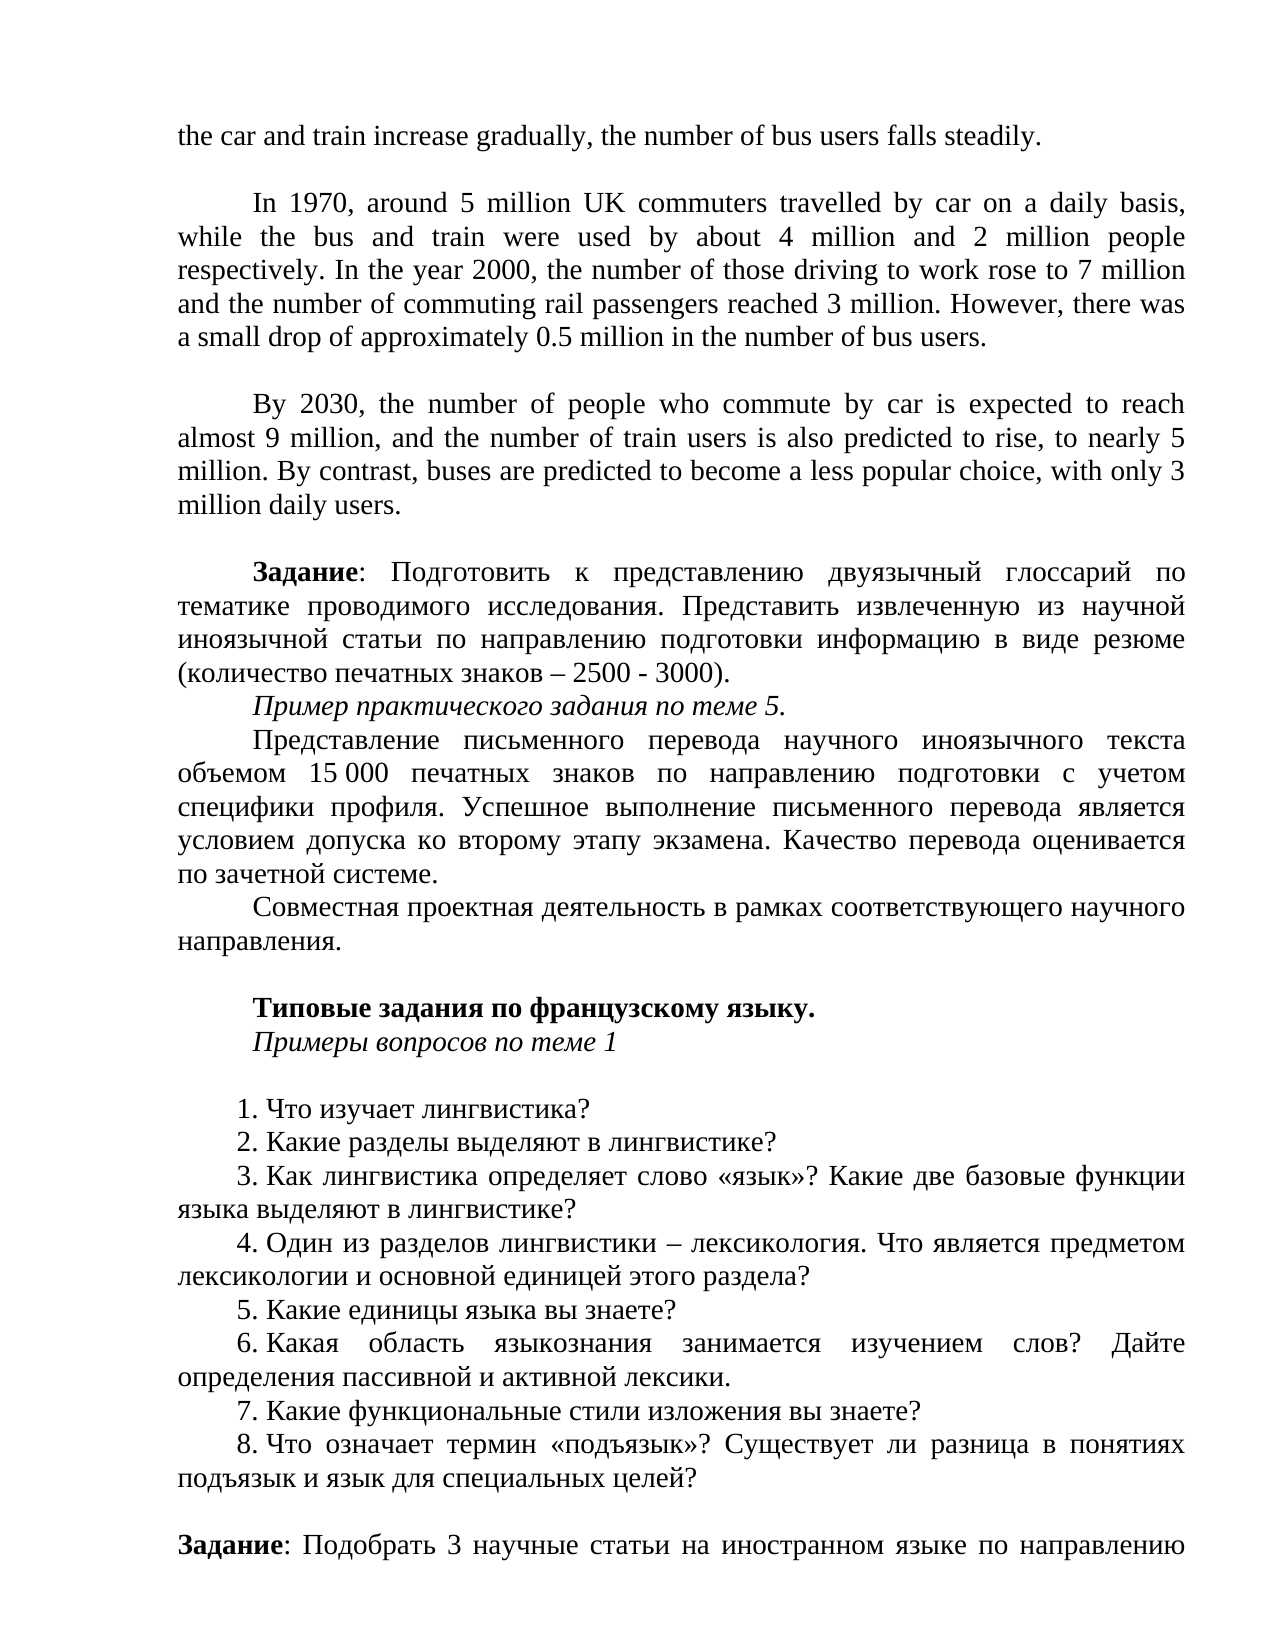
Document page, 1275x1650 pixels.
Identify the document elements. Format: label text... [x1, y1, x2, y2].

text Представление письменного перевода научного иноязычного текста объемом 15 000 печатных знаков по направлению подготовки с учетом специфики профиля. Успешное выполнение письменного перевода является условием допуска ко второму этапу экзамена. Качество перевода оценивается по зачетной системе. [177, 722, 1186, 889]
list Что изучает лингвистика? [177, 1091, 1186, 1124]
list Какая область языкознания занимается изучением слов? Дайте определения пассивной и активной лексики. [177, 1326, 1186, 1393]
list Как лингвистика определяет слово «язык»? Какие две базовые функции языка выделяют в лингвистике? [177, 1158, 1186, 1225]
list Что означает термин «подъязык»? Существует ли разница в понятиях подъязык и язык для специальных целей? [177, 1426, 1186, 1493]
text Типовые задания по французскому языку. [177, 990, 1186, 1024]
list Какие единицы языка вы знаете? [177, 1292, 1186, 1326]
list Какие разделы выделяют в лингвистике? [177, 1124, 1186, 1158]
text Задание: Подготовить к представлению двуязычный глоссарий по тематике проводимого исследования. Представить извлеченную из научной иноязычной статьи по направлению подготовки информацию в виде резюме (количество печатных знаков – 2500 - 3000). [177, 554, 1186, 688]
text By 2030, the number of people who commute by car is expected to reach almost 9 million, and the number of train users is also predicted to rise, to nearly 5 million. By contrast, buses are predicted to become a less popular choice, with only 3 million daily users. [177, 386, 1186, 521]
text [177, 118, 1186, 152]
list Какие функциональные стили изложения вы знаете? [177, 1393, 1186, 1426]
text Примеры вопросов по теме 1 [177, 1024, 1186, 1057]
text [177, 1527, 1186, 1560]
text Совместная проектная деятельность в рамках соответствующего научного направления. [177, 889, 1186, 957]
list Один из разделов лингвистики – лексикология. Что является предметом лексикологии и основной единицей этого раздела? [177, 1225, 1186, 1292]
text In 1970, around 5 million UK commuters travelled by car on a daily basis, while the bus and train were used by about 4 million and 2 million people respectively. In the year 2000, the number of those driving to work rose to 7 million and the number of commuting rail passengers reached 3 million. However, there was a small drop of approximately 0.5 million in the number of bus users. [177, 185, 1186, 353]
text Пример практического задания по теме 5. [177, 688, 1186, 722]
